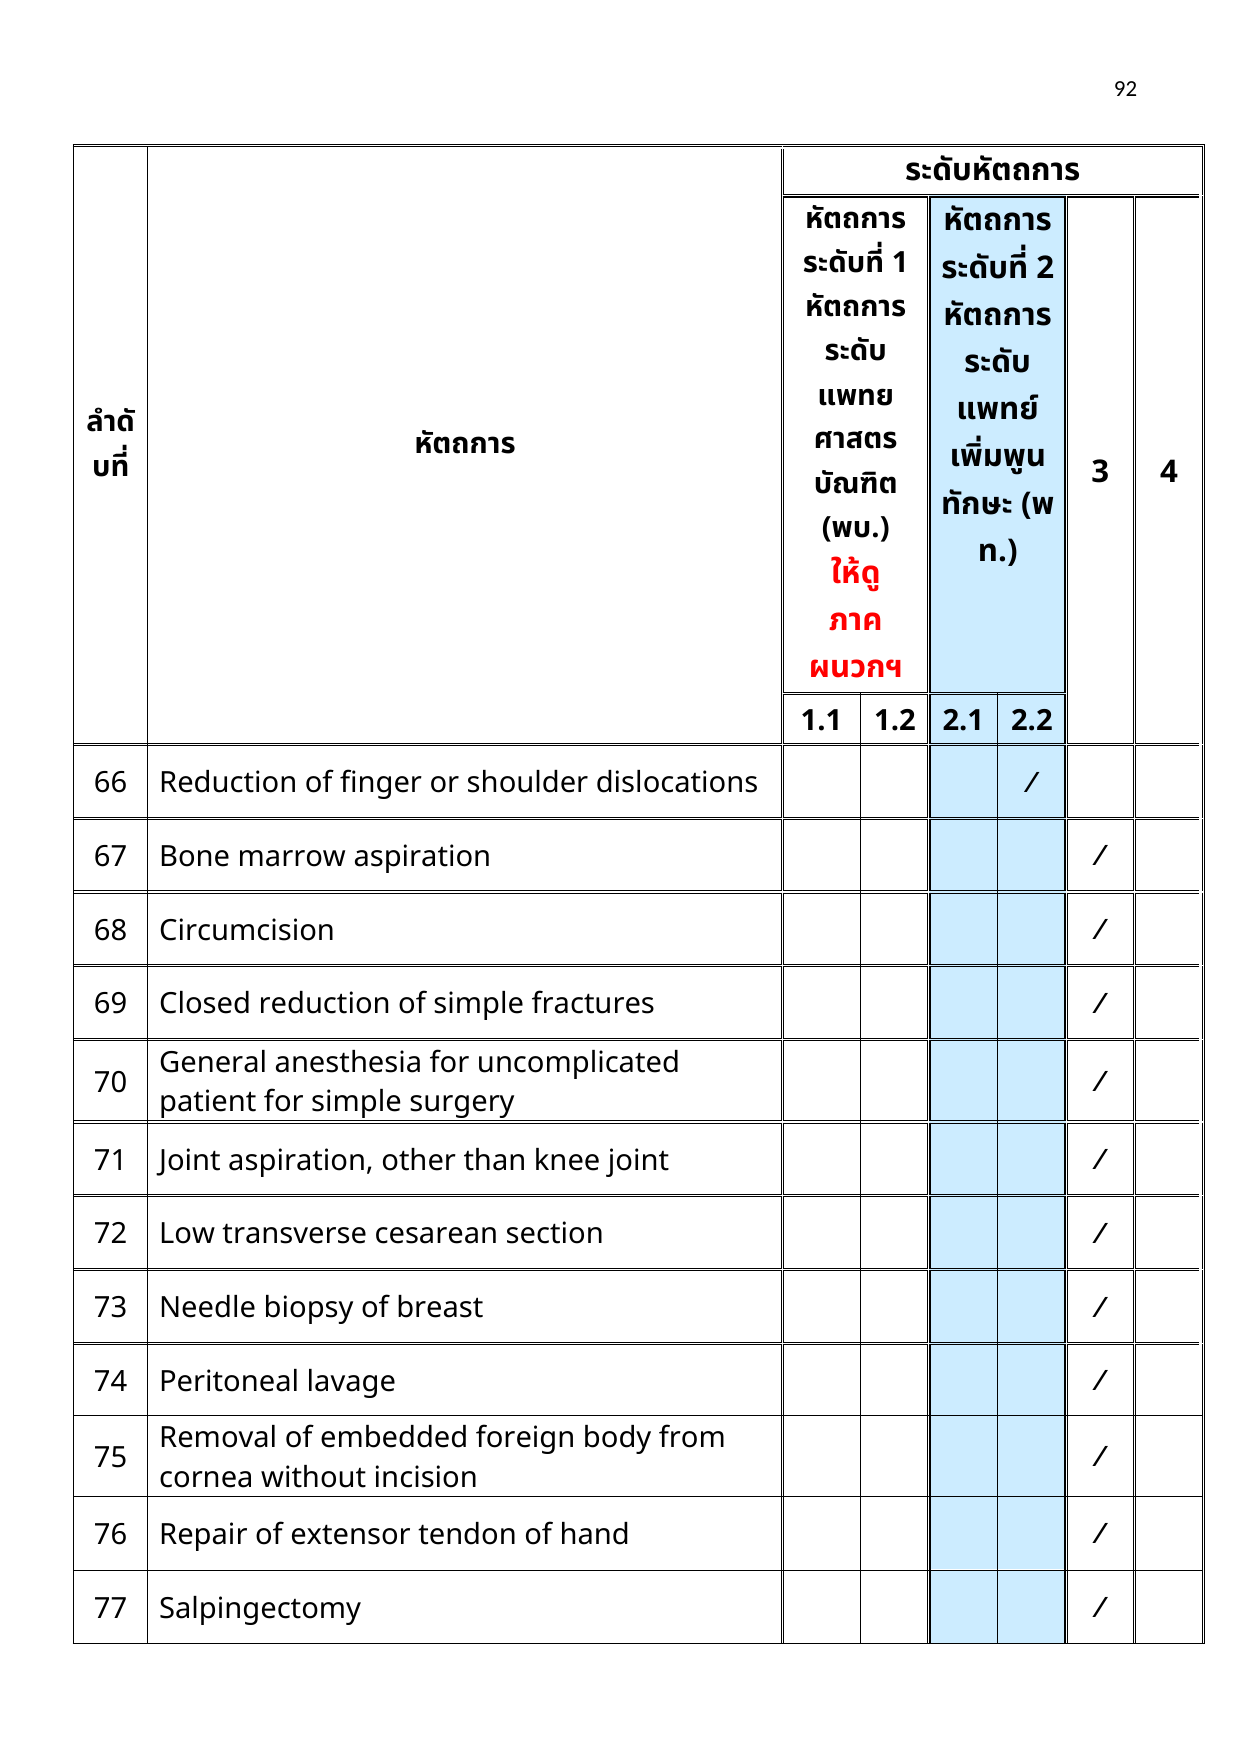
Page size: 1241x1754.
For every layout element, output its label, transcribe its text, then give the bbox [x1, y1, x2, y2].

table_cell ∕ [1068, 1197, 1133, 1268]
table_cell [931, 1345, 997, 1415]
table_cell 2.1 [931, 695, 997, 743]
table_cell Repair of extensor tendon of hand [148, 1497, 781, 1569]
table_cell [931, 820, 997, 890]
table_cell [1136, 1497, 1202, 1569]
table_cell [784, 894, 860, 964]
table_cell [1134, 743, 1203, 817]
table_cell [784, 1041, 860, 1120]
table_cell 4 [1134, 194, 1203, 743]
table_cell [861, 1197, 927, 1268]
table_cell 70 [74, 1041, 147, 1120]
table_cell Reduction of finger or shoulder dislocations [148, 746, 781, 817]
table_cell [998, 1345, 1064, 1415]
table_cell ∕ [1068, 894, 1133, 964]
table_cell ∕ [1068, 1041, 1133, 1120]
table_cell ∕ [1068, 967, 1133, 1038]
table_cell [784, 746, 860, 817]
table_cell [861, 1497, 927, 1569]
table_cell [861, 1571, 927, 1643]
table_cell ∕ [1068, 1571, 1133, 1643]
table_cell [1134, 1268, 1203, 1342]
table_cell [784, 1416, 860, 1496]
table_header ระดับหัตถการ [782, 147, 1202, 194]
table_cell [931, 967, 997, 1038]
table_cell ∕ [1068, 1345, 1133, 1415]
table_cell ∕ [1068, 1124, 1133, 1194]
table_cell Peritoneal lavage [148, 1345, 781, 1415]
table_cell [861, 1041, 927, 1120]
table_cell [784, 1497, 860, 1569]
table_cell [1136, 1416, 1202, 1496]
table_cell [1134, 1038, 1203, 1120]
table_cell 71 [74, 1124, 147, 1194]
table_cell 1.2 [861, 695, 927, 743]
table_cell [931, 1041, 997, 1120]
table_cell Circumcision [148, 894, 781, 964]
table_cell [784, 1571, 860, 1643]
table_cell [861, 746, 927, 817]
table_cell [998, 1197, 1064, 1268]
table_cell [861, 1271, 927, 1342]
table_cell [1134, 1120, 1203, 1194]
table_cell 66 [74, 746, 147, 817]
table_cell ∕ [1068, 1497, 1133, 1569]
table_cell ∕ [998, 746, 1064, 817]
table_cell [861, 1124, 927, 1194]
table_cell 75 [74, 1416, 147, 1496]
table_cell 77 [74, 1571, 147, 1643]
table_cell [1136, 817, 1202, 890]
table_cell ∕ [1068, 820, 1133, 890]
table_cell [1136, 1571, 1202, 1643]
table_cell 74 [74, 1345, 147, 1415]
table_cell [998, 1416, 1064, 1496]
table_cell [784, 1124, 860, 1194]
table_cell [998, 1124, 1064, 1194]
table_cell [998, 1497, 1064, 1569]
table_cell [1134, 964, 1203, 1038]
table_cell [998, 894, 1064, 964]
table_cell [1068, 746, 1133, 817]
table_cell [861, 967, 927, 1038]
table_cell Removal of embedded foreign body from cornea without incision [148, 1416, 781, 1496]
table_cell [998, 820, 1064, 890]
table_cell Salpingectomy [148, 1571, 781, 1643]
table_cell 3 [1068, 198, 1133, 743]
table_cell 72 [74, 1197, 147, 1268]
table_cell [784, 1197, 860, 1268]
table_cell 76 [74, 1497, 147, 1569]
table_cell ∕ [1068, 1271, 1133, 1342]
table_cell 2.2 [998, 695, 1064, 743]
table_cell Closed reduction of simple fractures [148, 967, 781, 1038]
table_cell [1134, 1194, 1203, 1268]
table_cell [931, 1416, 997, 1496]
table_cell [1134, 890, 1203, 964]
table_cell [1136, 1342, 1202, 1415]
table_cell 69 [74, 967, 147, 1038]
table_cell Low transverse cesarean section [148, 1197, 781, 1268]
table_cell General anesthesia for uncomplicated patient for simple surgery [148, 1041, 781, 1120]
table_cell [998, 1271, 1064, 1342]
table_cell [998, 967, 1064, 1038]
table_cell [931, 894, 997, 964]
table_cell Needle biopsy of breast [148, 1271, 781, 1342]
table_cell 68 [74, 894, 147, 964]
table_cell [861, 894, 927, 964]
table_cell 67 [74, 820, 147, 890]
table_cell [998, 1041, 1064, 1120]
table_cell [931, 1124, 997, 1194]
table_cell [931, 746, 997, 817]
table_cell [784, 1345, 860, 1415]
table_cell Joint aspiration, other than knee joint [148, 1124, 781, 1194]
table_cell [784, 1271, 860, 1342]
table_cell [784, 820, 860, 890]
table_cell [998, 1571, 1064, 1643]
table_cell Bone marrow aspiration [148, 820, 781, 890]
table_cell [931, 1271, 997, 1342]
table_header หัตถการ [148, 147, 782, 743]
table_cell หัตถการ ระดับที่ 1 หัตถการระดับแพทยศาสตรบัณฑิต (พบ.) ให้ดู ภาคผนวกฯ [784, 198, 927, 692]
table_header ลำดับที่ [74, 147, 147, 743]
table_cell [861, 820, 927, 890]
table_cell หัตถการระดับที่ 2 หัตถการระดับแพทย์เพิ่มพูนทักษะ (พท.) [931, 198, 1064, 692]
table_cell 1.1 [784, 695, 860, 743]
table_cell [861, 1345, 927, 1415]
table_cell ∕ [1068, 1416, 1133, 1496]
table_cell 73 [74, 1271, 147, 1342]
table_cell [861, 1416, 927, 1496]
table_cell [931, 1571, 997, 1643]
table_cell [784, 967, 860, 1038]
table_cell [931, 1497, 997, 1569]
table_cell [931, 1197, 997, 1268]
